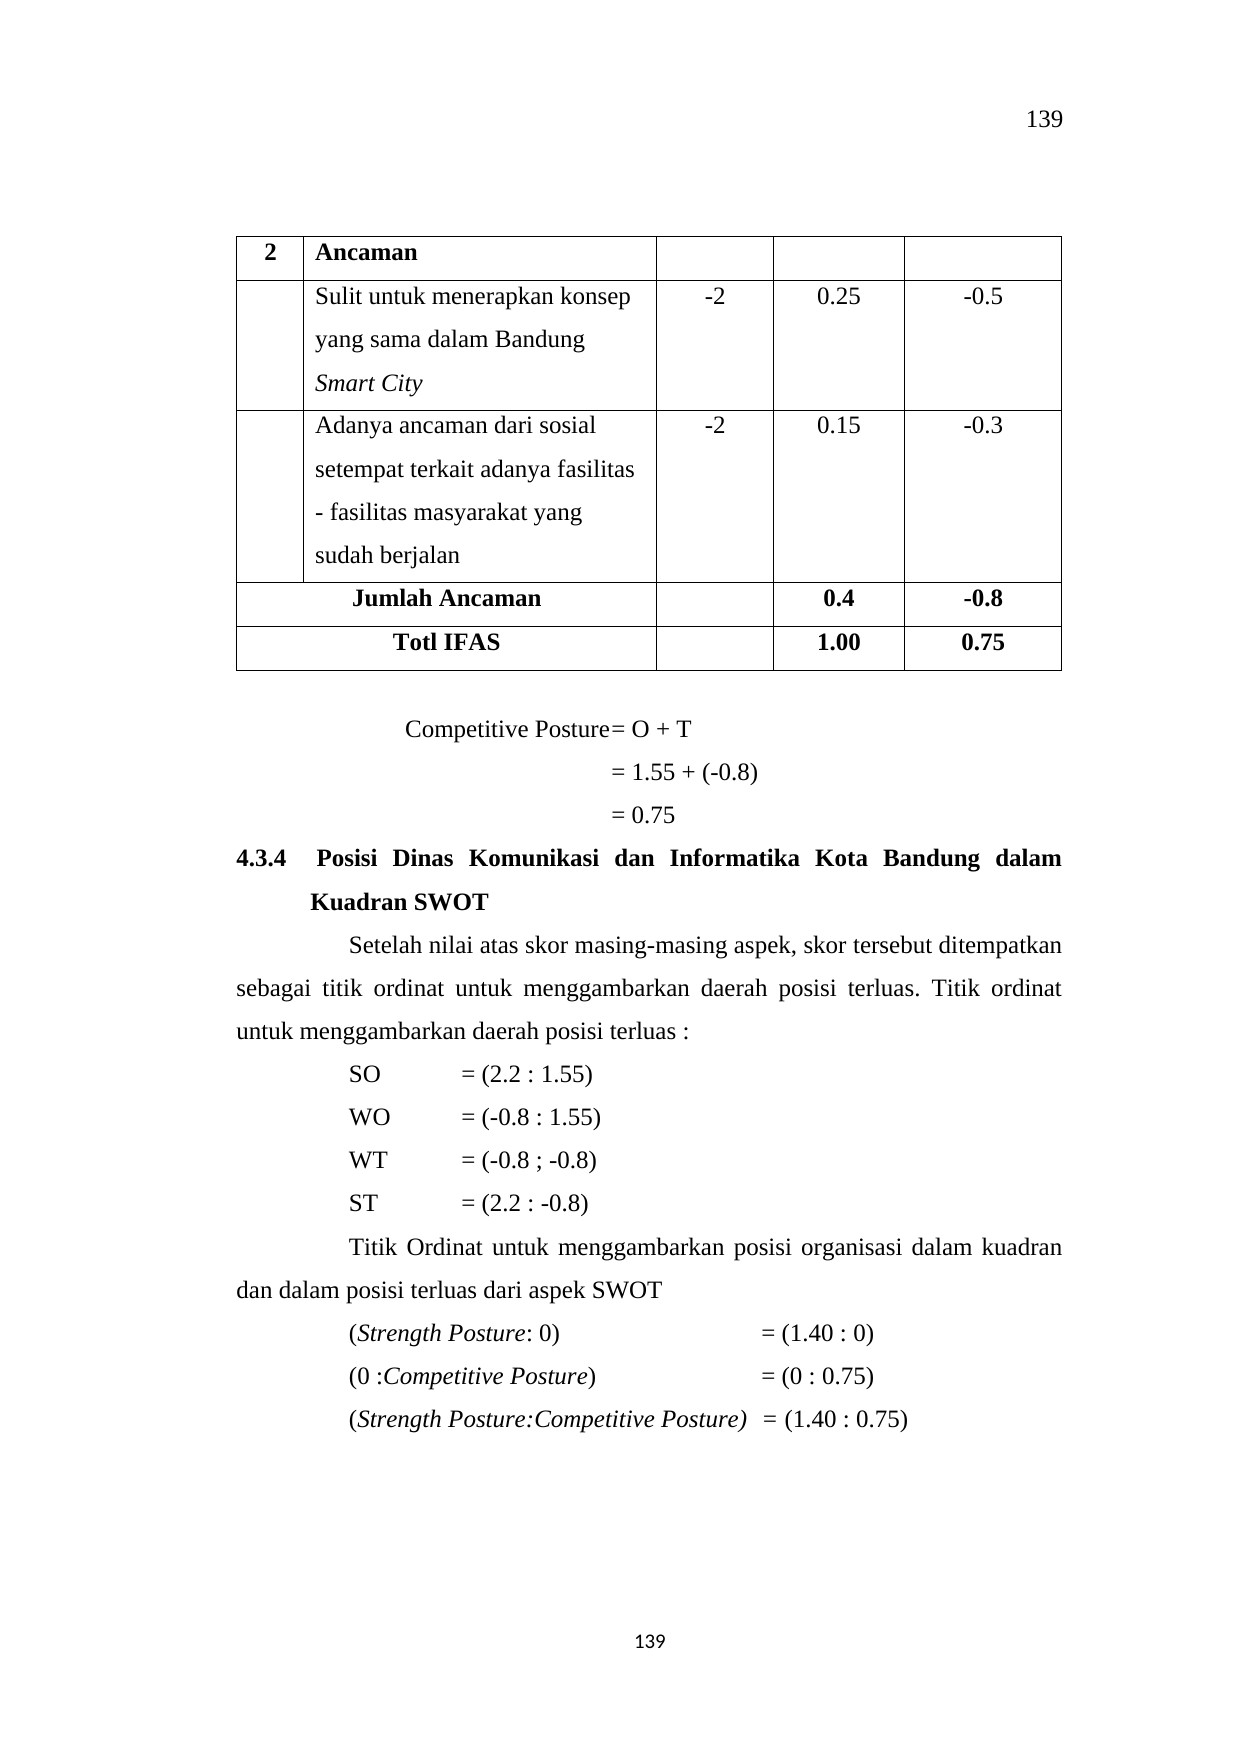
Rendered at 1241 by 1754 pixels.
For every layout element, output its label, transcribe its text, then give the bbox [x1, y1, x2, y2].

text WO = (-0.8 : 1.55) [236, 1102, 1063, 1131]
text = 1.55 + (-0.8) [311, 757, 1063, 786]
text ST = (2.2 : -0.8) [236, 1188, 1063, 1217]
table_cell 0.25 [774, 281, 904, 409]
table_cell [657, 627, 773, 670]
table_cell Adanya ancaman dari sosial setempat terkait adanya fasilitas - fasilitas masyarakat yang sudah berjalan [304, 411, 656, 582]
table_cell 0.15 [774, 411, 904, 582]
text Competitive Posture = O + T [311, 714, 1063, 743]
table_cell 0.4 [774, 583, 904, 626]
text Setelah nilai atas skor masing-masing aspek, skor tersebut ditempatkan sebagai titik ordinat untuk menggambarkan daerah posisi terluas. Titik ordinat untuk menggambarkan daerah posisi terluas : [236, 930, 1063, 1045]
table_cell [774, 237, 904, 280]
table_cell -0.5 [905, 281, 1061, 409]
table_cell -2 [657, 281, 773, 409]
table_cell [905, 237, 1061, 280]
text 4.3.4 Posisi Dinas Komunikasi dan Informatika Kota Bandung dalam Kuadran SWOT [236, 843, 1063, 915]
table_cell -0.8 [905, 583, 1061, 626]
table_cell 2 [237, 237, 303, 280]
text (Strength Posture:Competitive Posture) = (1.40 : 0.75) [236, 1404, 1063, 1433]
table_cell [657, 583, 773, 626]
table_cell -0.3 [905, 411, 1061, 582]
table_cell -2 [657, 411, 773, 582]
table_cell [657, 237, 773, 280]
table_cell Sulit untuk menerapkan konsep yang sama dalam Bandung Smart City [304, 281, 656, 409]
table_cell Ancaman [304, 237, 656, 280]
text Titik Ordinat untuk menggambarkan posisi organisasi dalam kuadran dan dalam posisi terluas dari aspek SWOT [236, 1232, 1063, 1303]
table_cell Totl IFAS [237, 627, 656, 670]
table_cell [237, 411, 303, 582]
text = 0.75 [311, 800, 1063, 829]
text (Strength Posture: 0) = (1.40 : 0) [236, 1318, 1063, 1347]
table_cell 1.00 [774, 627, 904, 670]
table_cell 0.75 [905, 627, 1061, 670]
text WT = (-0.8 ; -0.8) [236, 1145, 1063, 1174]
text (0 :Competitive Posture) = (0 : 0.75) [236, 1361, 1063, 1390]
table_cell Jumlah Ancaman [237, 583, 656, 626]
table_cell [237, 281, 303, 409]
text SO = (2.2 : 1.55) [236, 1059, 1063, 1088]
